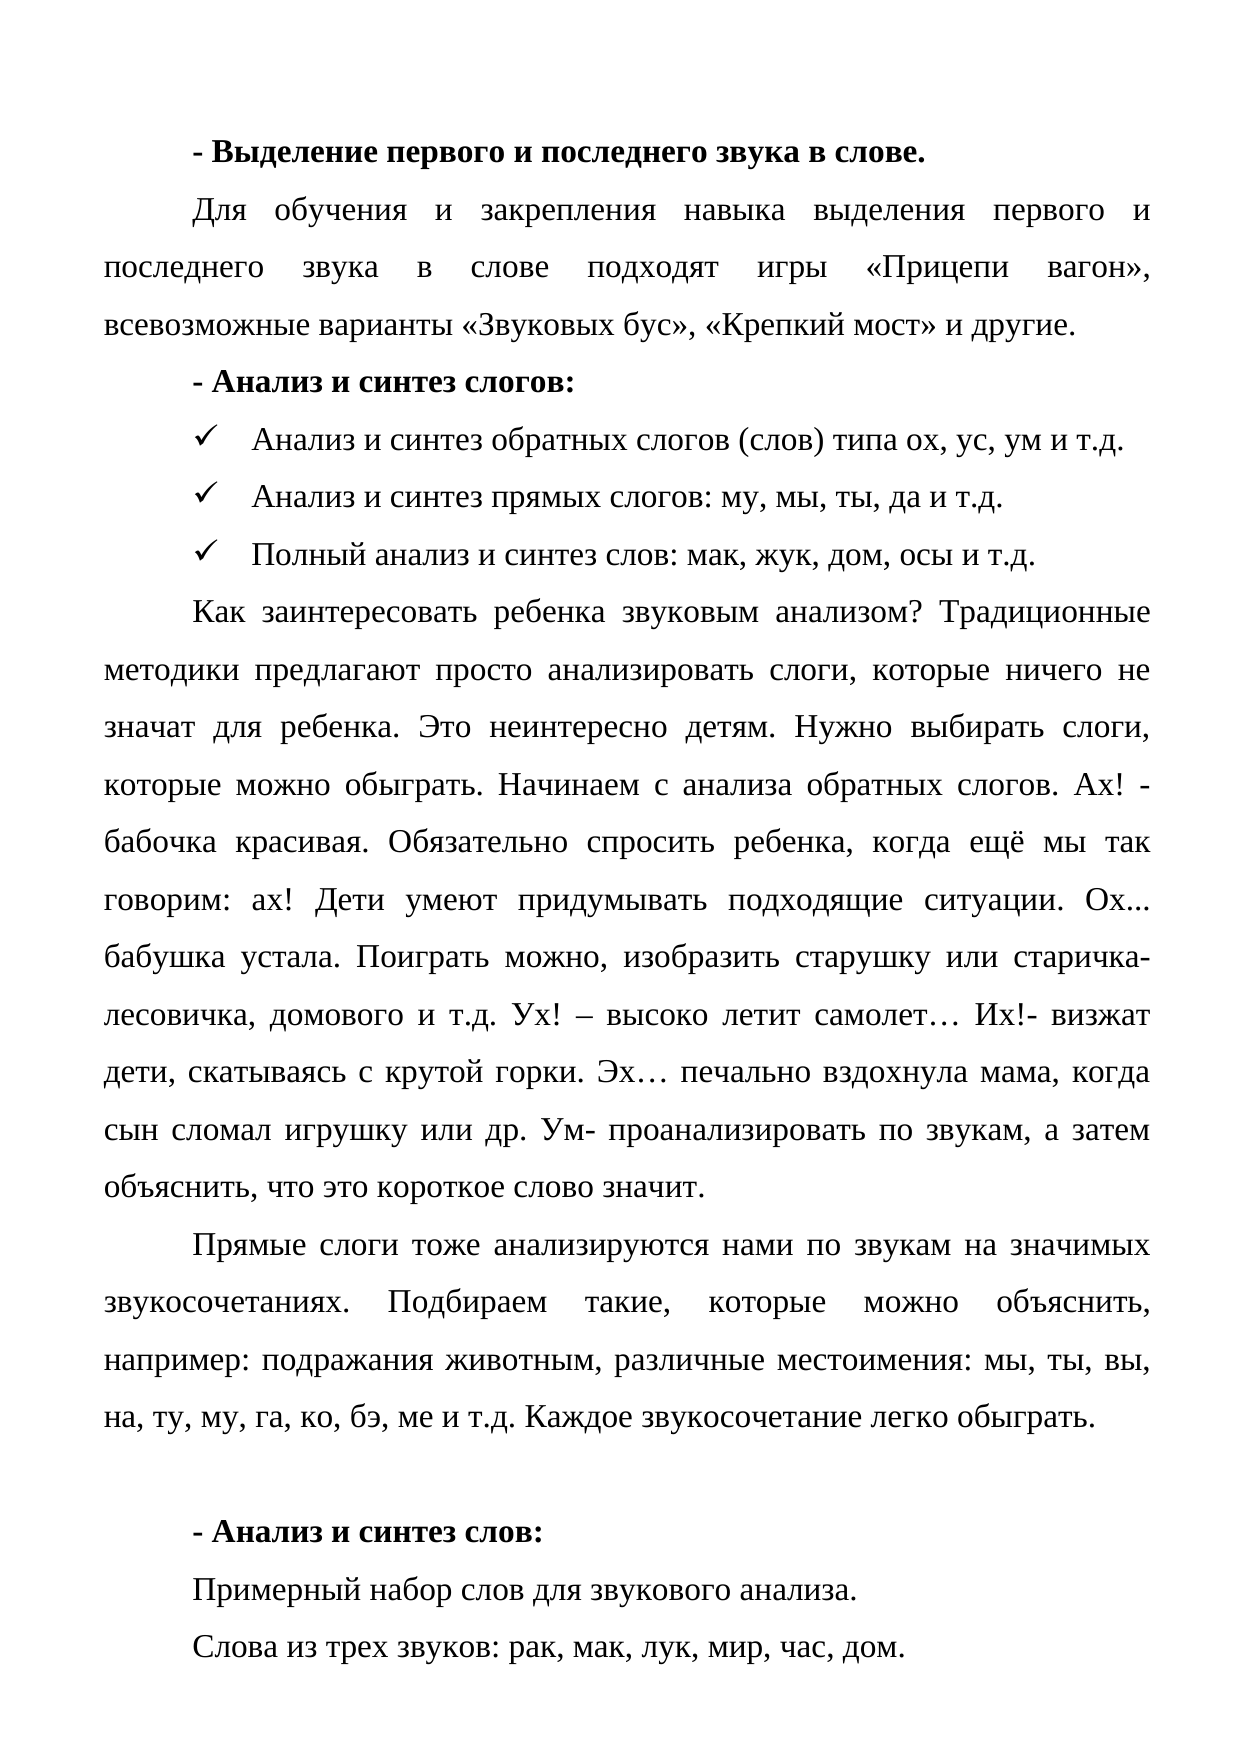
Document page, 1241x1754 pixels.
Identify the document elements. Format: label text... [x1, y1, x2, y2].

text - Анализ и синтез слогов: [103, 361, 1152, 400]
text Примерный набор слов для звукового анализа. [103, 1569, 1152, 1607]
list Анализ и синтез прямых слогов: му, мы, ты, да и т.д. [103, 476, 1152, 515]
text Прямые слоги тоже анализируются нами по звукам на значимых звукосочетаниях. Подбираем такие, которые можно объяснить, например: подражания животным, различные местоимения: мы, ты, вы, на, ту, му, га, ко, бэ, ме и т.д. Каждое звукосочетание легко обыграть. [103, 1224, 1152, 1435]
text - Выделение первого и последнего звука в слове. [103, 131, 1152, 170]
text Слова из трех звуков: рак, мак, лук, мир, час, дом. [103, 1626, 1152, 1665]
text Для обучения и закрепления навыка выделения первого и последнего звука в слове подходят игры «Прицепи вагон», всевозможные варианты «Звуковых бус», «Крепкий мост» и другие. [103, 189, 1152, 342]
list Полный анализ и синтез слов: мак, жук, дом, осы и т.д. [103, 534, 1152, 572]
list Анализ и синтез обратных слогов (слов) типа ох, ус, ум и т.д. [103, 419, 1152, 457]
text - Анализ и синтез слов: [103, 1511, 1152, 1550]
text Как заинтересовать ребенка звуковым анализом? Традиционные методики предлагают просто анализировать слоги, которые ничего не значат для ребенка. Это неинтересно детям. Нужно выбирать слоги, которые можно обыграть. Начинаем с анализа обратных слогов. Ах! - бабочка красивая. Обязательно спросить ребенка, когда ещё мы так говорим: ах! Дети умеют придумывать подходящие ситуации. Ох... бабушка устала. Поиграть можно, изобразить старушку или старичка-лесовичка, домового и т.д. Ух! – высоко летит самолет… Их!- визжат дети, скатываясь с крутой горки. Эх… печально вздохнула мама, когда сын сломал игрушку или др. Ум- проанализировать по звукам, а затем объяснить, что это короткое слово значит. [103, 591, 1152, 1205]
